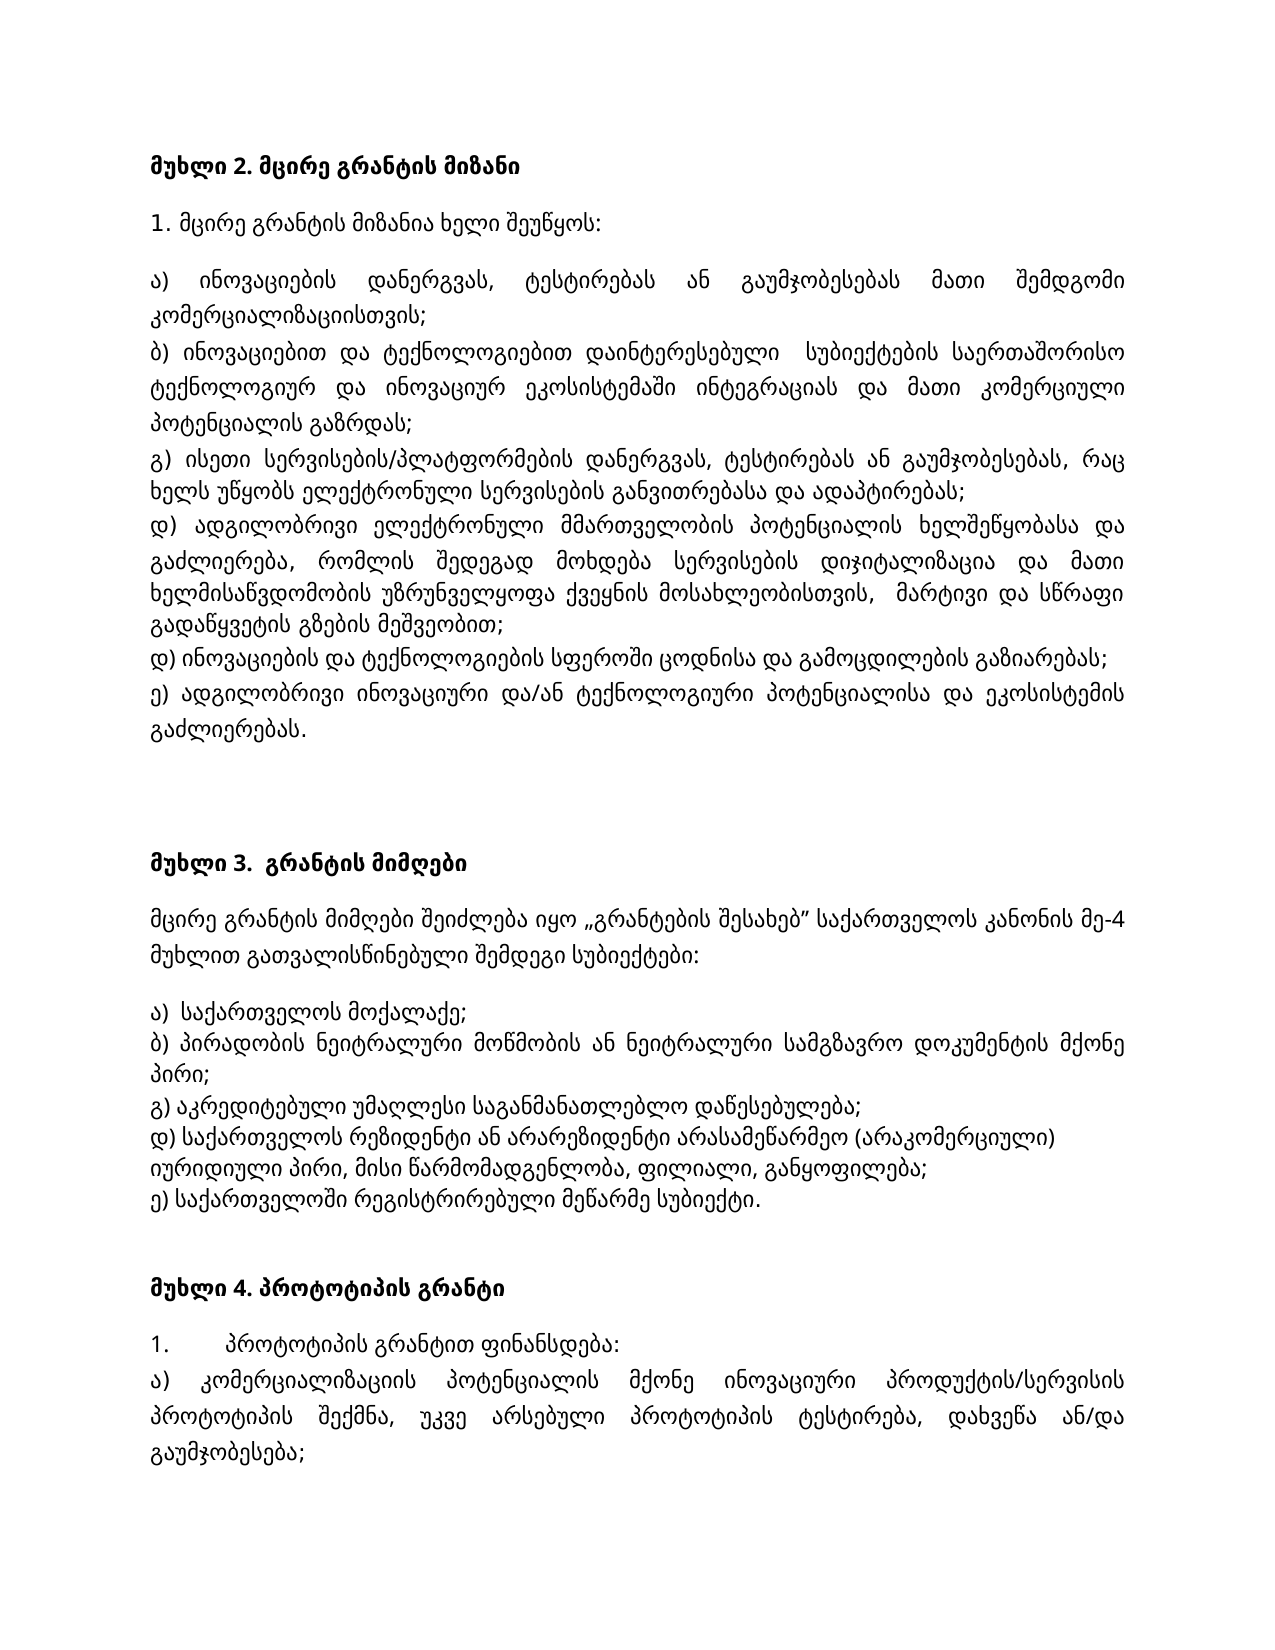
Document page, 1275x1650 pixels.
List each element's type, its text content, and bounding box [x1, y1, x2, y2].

text გ) აკრედიტებული უმაღლესი საგანმანათლებლო დაწესებულება; [150, 1090, 1125, 1121]
text მუხლი 4. პროტოტიპის გრანტი [150, 1271, 1125, 1303]
text დ) ინოვაციების და ტექნოლოგიების სფეროში ცოდნისა და გამოცდილების გაზიარებას; [150, 641, 1125, 673]
text ა) ინოვაციების დანერგვას, ტესტირებას ან გაუმჯობესებას მათი შემდგომი კომერციალიზაციისთვის; [150, 263, 1125, 331]
text გ) ისეთი სერვისების/პლატფორმების დანერგვას, ტესტირებას ან გაუმჯობესებას, რაც ხელს უწყობს ელექტრონული სერვისების განვითრებასა და ადაპტირებას; [150, 443, 1125, 505]
text ა) საქართველოს მოქალაქე; [150, 996, 1125, 1027]
list პროტოტიპის გრანტით ფინანსდება: [150, 1328, 1125, 1359]
text მცირე გრანტის მიმღები შეიძლება იყო „გრანტების შესახებ’’ საქართველოს კანონის მე-4 მუხლით გათვალისწინებული შემდეგი სუბიექტები: [150, 903, 1125, 970]
text ბ) ინოვაციებით და ტექნოლოგიებით დაინტერესებული სუბიექტების საერთაშორისო ტექნოლოგიურ და ინოვაციურ ეკოსისტემაში ინტეგრაციას და მათი კომერციული პოტენციალის გაზრდას; [150, 335, 1125, 438]
text ე) ადგილობრივი ინოვაციური და/ან ტექნოლოგიური პოტენციალისა და ეკოსისტემის გაძლიერებას. [150, 677, 1125, 744]
text ე) საქართველოში რეგისტრირებული მეწარმე სუბიექტი. [150, 1183, 1125, 1215]
text მუხლი 2. მცირე გრანტის მიზანი [150, 150, 1125, 181]
text დ) ადგილობრივი ელექტრონული მმართველობის პოტენციალის ხელშეწყობასა და გაძლიერება, რომლის შედეგად მოხდება სერვისების დიჯიტალიზაცია და მათი ხელმისაწვდომობის უზრუნველყოფა ქვეყნის მოსახლეობისთვის, მარტივი და სწრაფი გადაწყვეტის გზების მეშვეობით; [150, 509, 1125, 637]
list ა) კომერციალიზაციის პოტენციალის მქონე ინოვაციური პროდუქტის/სერვისის პროტოტიპის შექმნა, უკვე არსებული პროტოტიპის ტესტირება, დახვეწა ან/და გაუმჯობესება; [150, 1364, 1125, 1467]
text მუხლი 3. გრანტის მიმღები [150, 846, 1125, 878]
text დ) საქართველოს რეზიდენტი ან არარეზიდენტი არასამეწარმეო (არაკომერციული) [150, 1121, 1125, 1152]
text იურიდიული პირი, მისი წარმომადგენლობა, ფილიალი, განყოფილება; [150, 1152, 1125, 1183]
text ბ) პირადობის ნეიტრალური მოწმობის ან ნეიტრალური სამგზავრო დოკუმენტის მქონე პირი; [150, 1027, 1125, 1090]
text 1. მცირე გრანტის მიზანია ხელი შეუწყოს: [150, 207, 1125, 238]
